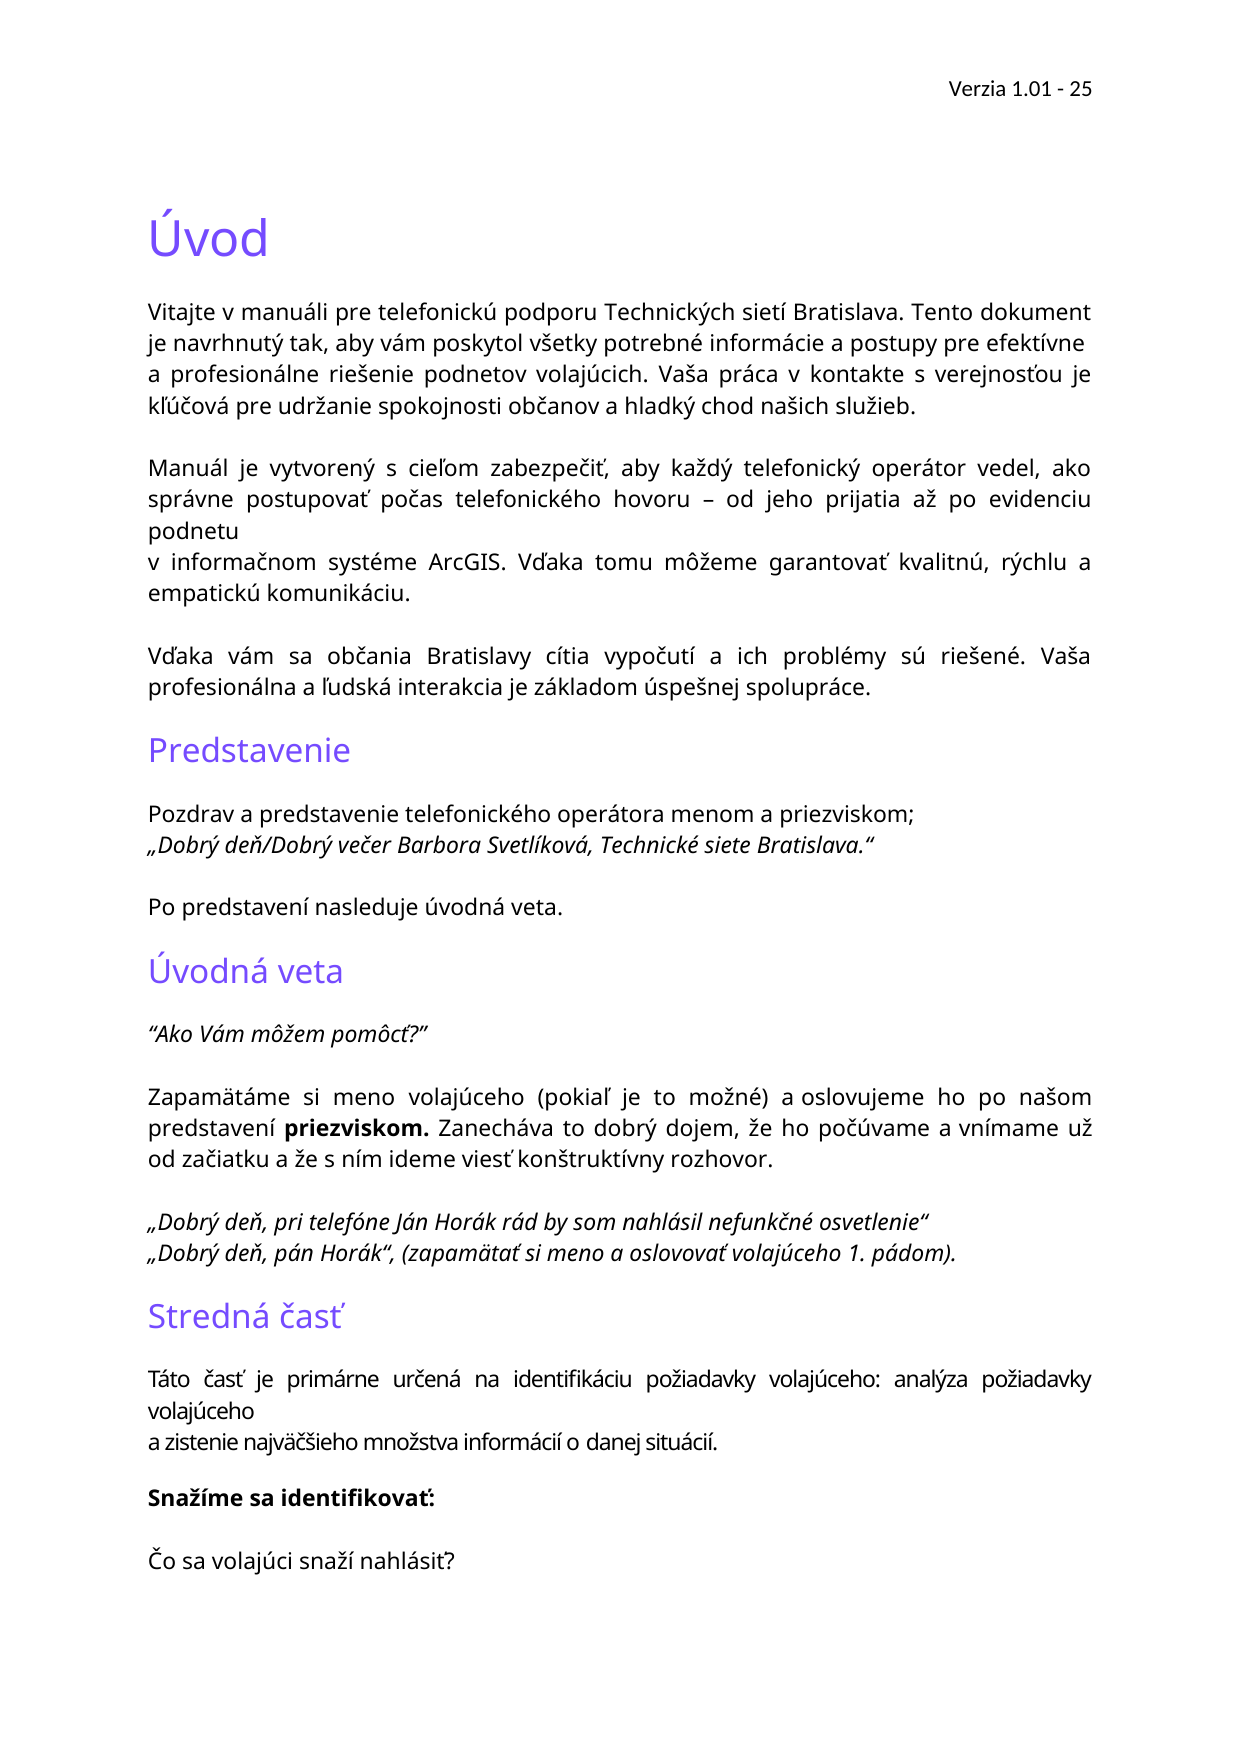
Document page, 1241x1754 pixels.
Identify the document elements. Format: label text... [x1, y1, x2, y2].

subtitle Predstavenie [148, 727, 1093, 773]
text Vďaka vám sa občania Bratislavy cítia vypočutí a ich problémy sú riešené. Vaša profesionálna a ľudská interakcia je základom úspešnej spolupráce. [148, 640, 1093, 702]
subtitle Úvod [148, 203, 1093, 271]
text Snažíme sa identifikovať: [148, 1482, 1093, 1513]
text Po predstavení nasleduje úvodná veta. [148, 891, 1093, 923]
text „Dobrý deň/Dobrý večer Barbora Svetlíková, Technické siete Bratislava.“ [148, 829, 1093, 860]
text Pozdrav a predstavenie telefonického operátora menom a priezviskom; [148, 798, 1093, 829]
text Vitajte v manuáli pre telefonickú podporu Technických sietí Bratislava. Tento dokument je navrhnutý tak, aby vám poskytol všetky potrebné informácie a postupy pre efektívne a profesionálne riešenie podnetov volajúcich. Vaša práca v kontakte s verejnosťou je kľúčová pre udržanie spokojnosti občanov a hladký chod našich služieb. [148, 296, 1093, 421]
text „Dobrý deň, pán Horák“, (zapamätať si meno a oslovovať volajúceho 1. pádom). [148, 1237, 1093, 1268]
text Čo sa volajúci snaží nahlásiť? [148, 1545, 1093, 1576]
subtitle Stredná časť [148, 1293, 1093, 1338]
subtitle Úvodná veta [148, 948, 1093, 993]
title Táto časť je primárne určená na identifikáciu požiadavky volajúceho: analýza požiadavky volajúceho a zistenie najväčšieho množstva informácií o danej situácií. [148, 1363, 1093, 1457]
text Manuál je vytvorený s cieľom zabezpečiť, aby každý telefonický operátor vedel, ako správne postupovať počas telefonického hovoru – od jeho prijatia až po evidenciu podnetu v informačnom systéme ArcGIS. Vďaka tomu môžeme garantovať kvalitnú, rýchlu a empatickú komunikáciu. [148, 452, 1093, 608]
text “Ako Vám môžem pomôcť?” [148, 1018, 1093, 1049]
text „Dobrý deň, pri telefóne Ján Horák rád by som nahlásil nefunkčné osvetlenie“ [148, 1206, 1093, 1237]
text Zapamätáme si meno volajúceho (pokiaľ je to možné) a oslovujeme ho po našom predstavení priezviskom. Zanecháva to dobrý dojem, že ho počúvame a vnímame už od začiatku a že s ním ideme viesť konštruktívny rozhovor. [148, 1081, 1093, 1174]
